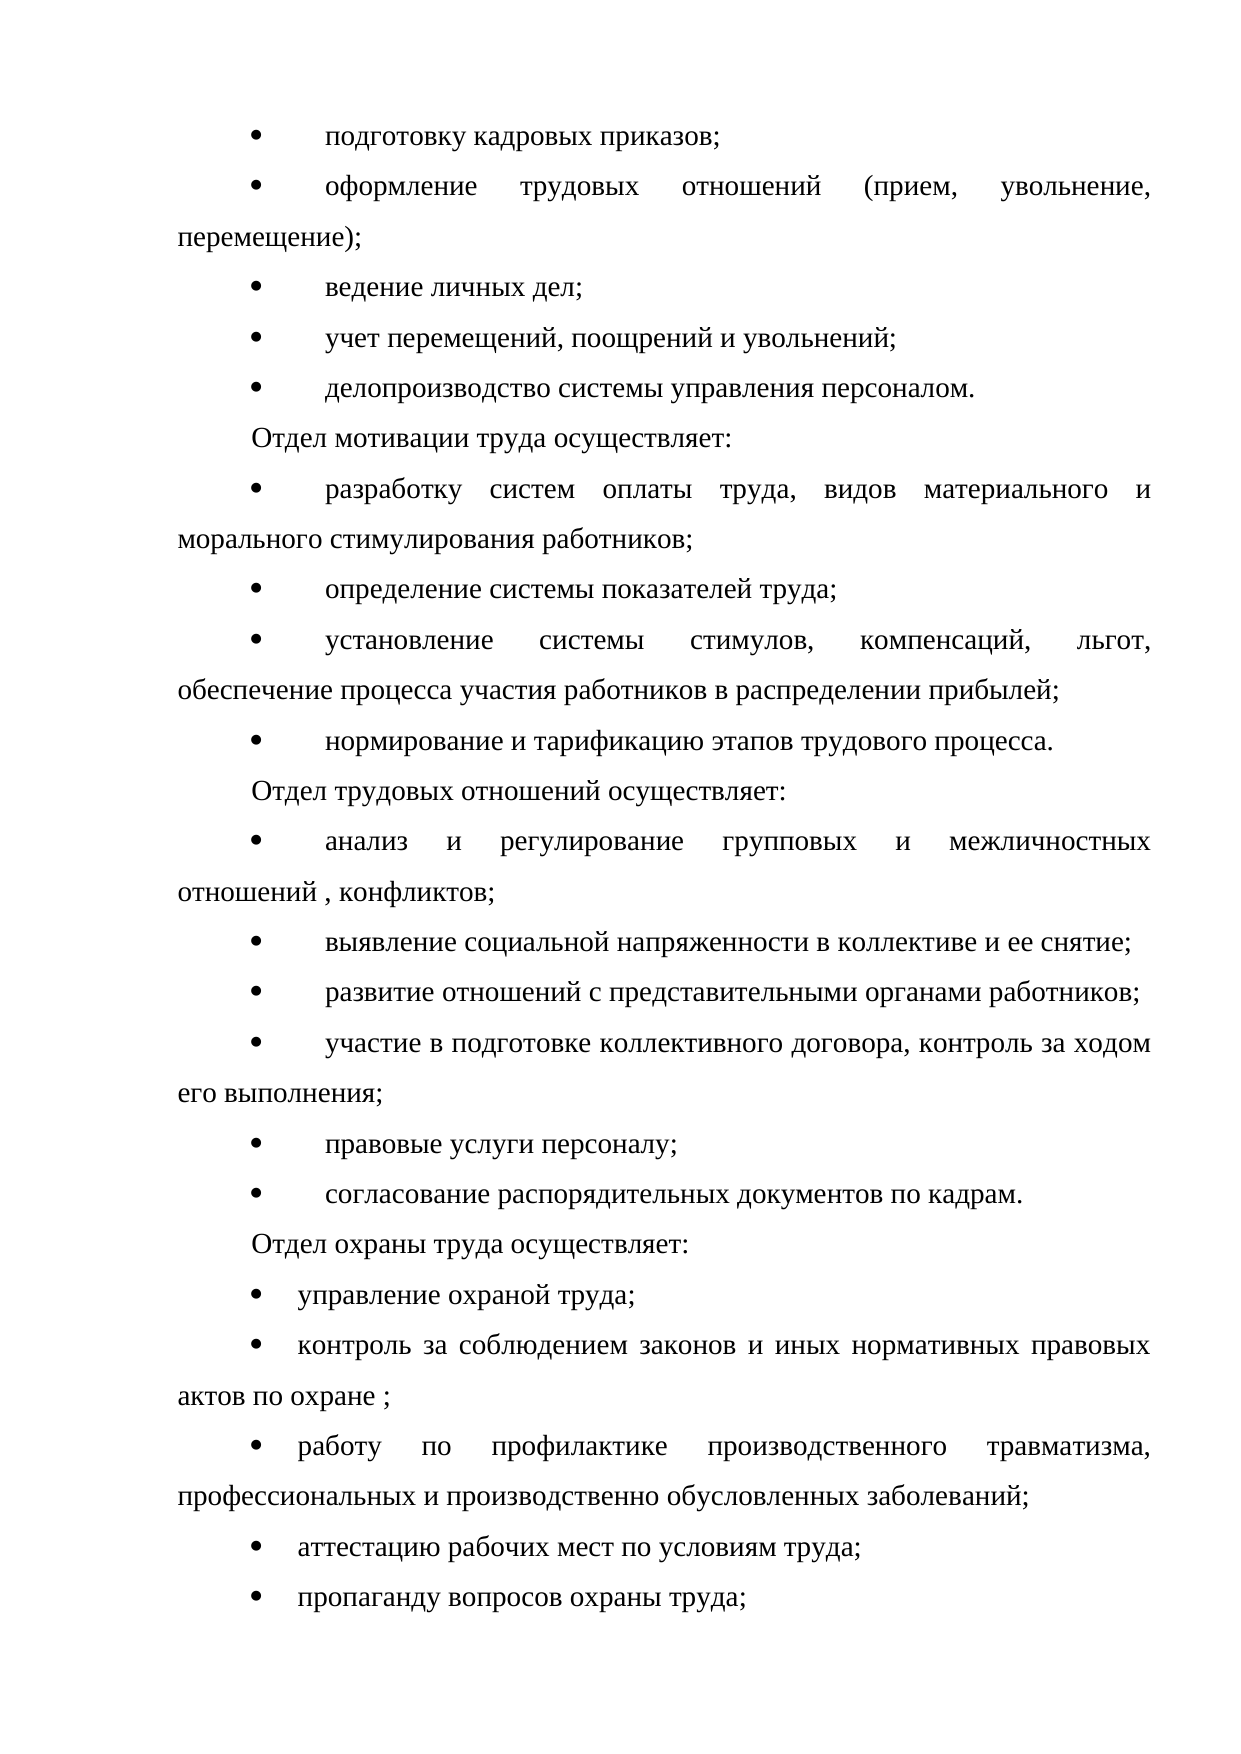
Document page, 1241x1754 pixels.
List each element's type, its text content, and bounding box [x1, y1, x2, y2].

list управление охраной труда; [177, 1277, 1152, 1311]
list делопроизводство системы управления персоналом. [177, 370, 1152, 404]
list контроль за соблюдением законов и иных нормативных правовых актов по охране ; [177, 1327, 1152, 1411]
list разработку систем оплаты труда, видов материального и морального стимулирования работников; [177, 471, 1152, 555]
text Отдел охраны труда осуществляет: [177, 1227, 1152, 1260]
list подготовку кадровых приказов; [177, 118, 1152, 152]
list правовые услуги персоналу; [177, 1126, 1152, 1159]
list выявление социальной напряженности в коллективе и ее снятие; [177, 924, 1152, 958]
list развитие отношений с представительными органами работников; [177, 974, 1152, 1008]
list нормирование и тарификацию этапов трудового процесса. [177, 723, 1152, 756]
text Отдел мотивации труда осуществляет: [177, 421, 1152, 454]
list установление системы стимулов, компенсаций, льгот, обеспечение процесса участия работников в распределении прибылей; [177, 622, 1152, 706]
list определение системы показателей труда; [177, 572, 1152, 605]
list участие в подготовке коллективного договора, контроль за ходом его выполнения; [177, 1025, 1152, 1109]
list работу по профилактике производственного травматизма, профессиональных и производственно обусловленных заболеваний; [177, 1428, 1152, 1512]
text Отдел трудовых отношений осуществляет: [177, 773, 1152, 807]
list пропаганду вопросов охраны труда; [177, 1579, 1152, 1613]
list анализ и регулирование групповых и межличностных отношений , конфликтов; [177, 823, 1152, 907]
list оформление трудовых отношений (прием, увольнение, перемещение); [177, 168, 1152, 252]
list аттестацию рабочих мест по условиям труда; [177, 1529, 1152, 1562]
list ведение личных дел; [177, 269, 1152, 303]
list учет перемещений, поощрений и увольнений; [177, 320, 1152, 353]
list согласование распорядительных документов по кадрам. [177, 1176, 1152, 1210]
